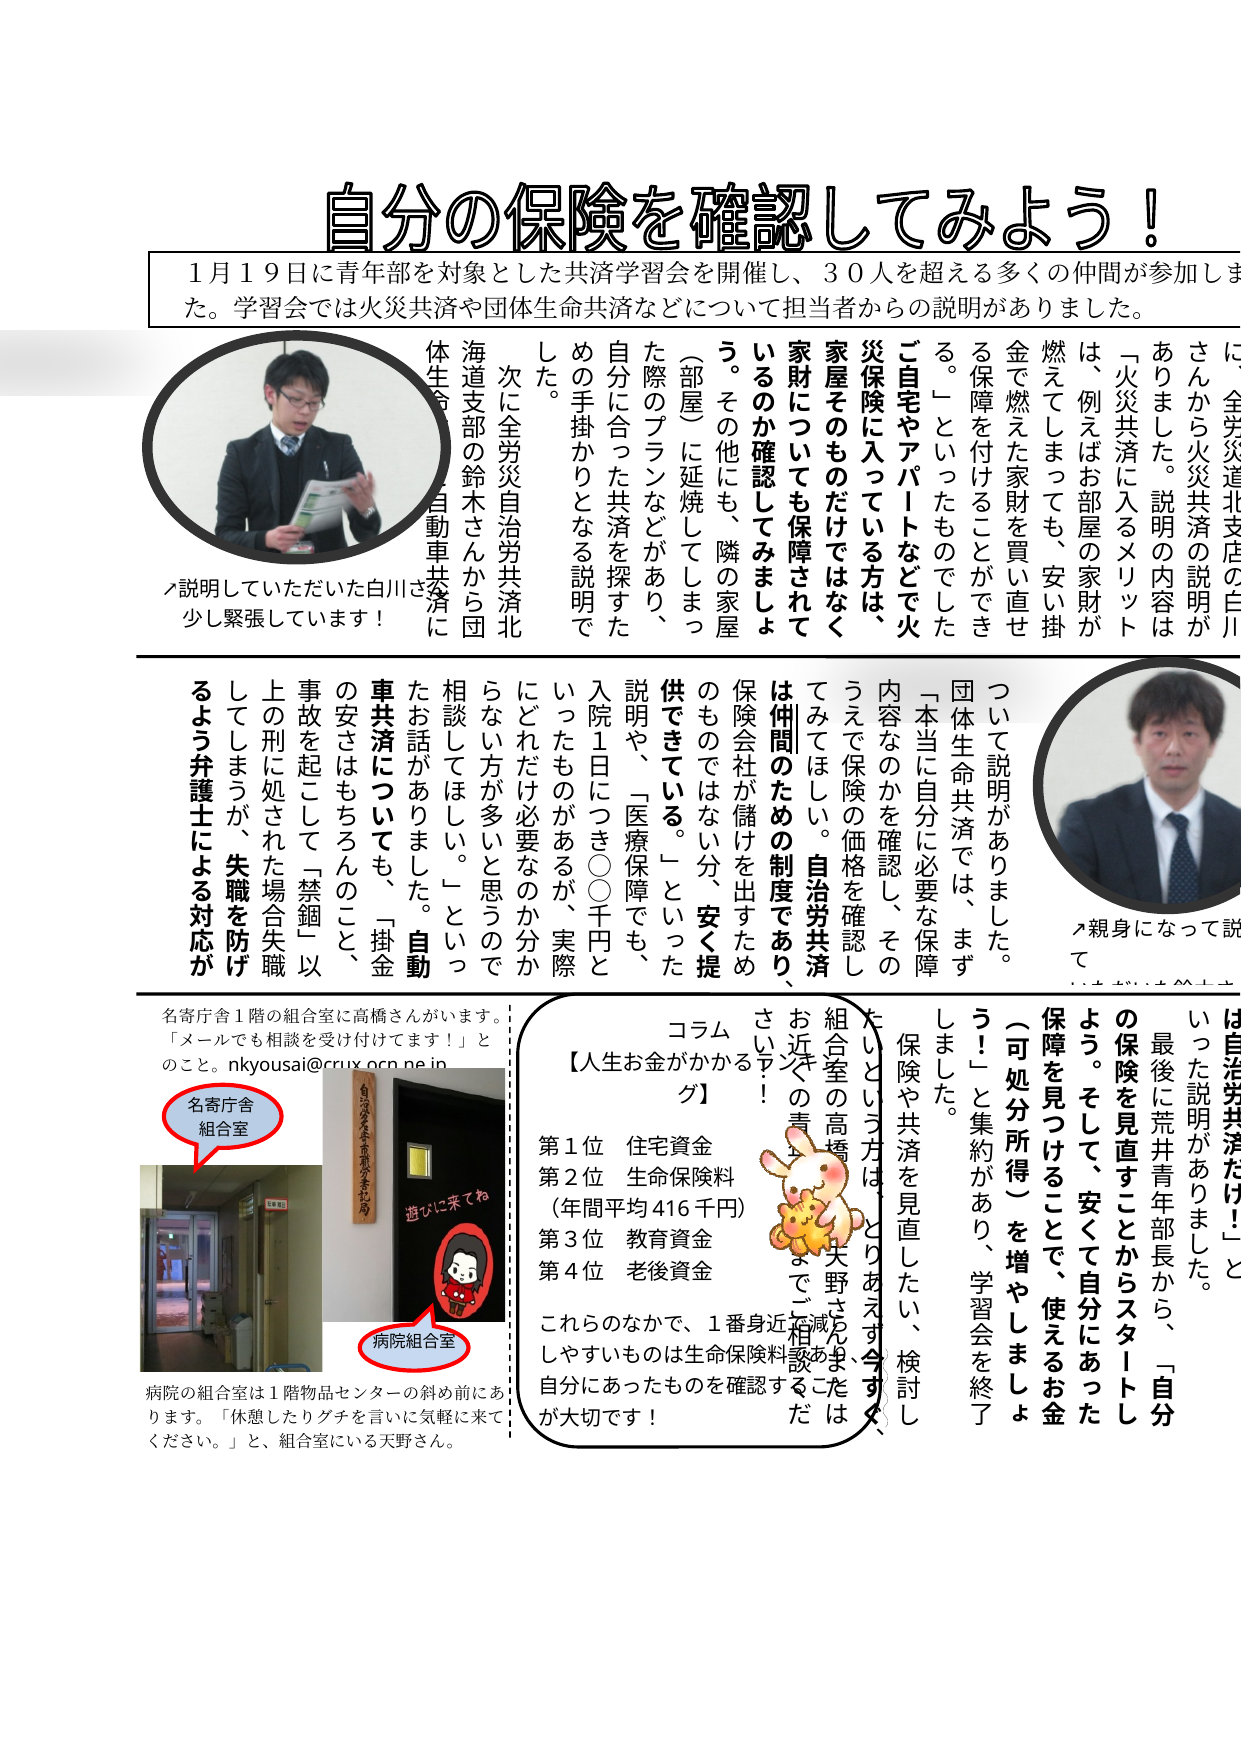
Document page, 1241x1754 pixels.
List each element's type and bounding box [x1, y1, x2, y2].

picture [153, 341, 440, 554]
table_cell [136, 87, 1240, 655]
table_cell [136, 996, 1240, 1460]
picture [742, 1122, 881, 1261]
picture [1044, 668, 1241, 903]
table_cell [136, 659, 1240, 992]
picture [139, 1068, 506, 1372]
